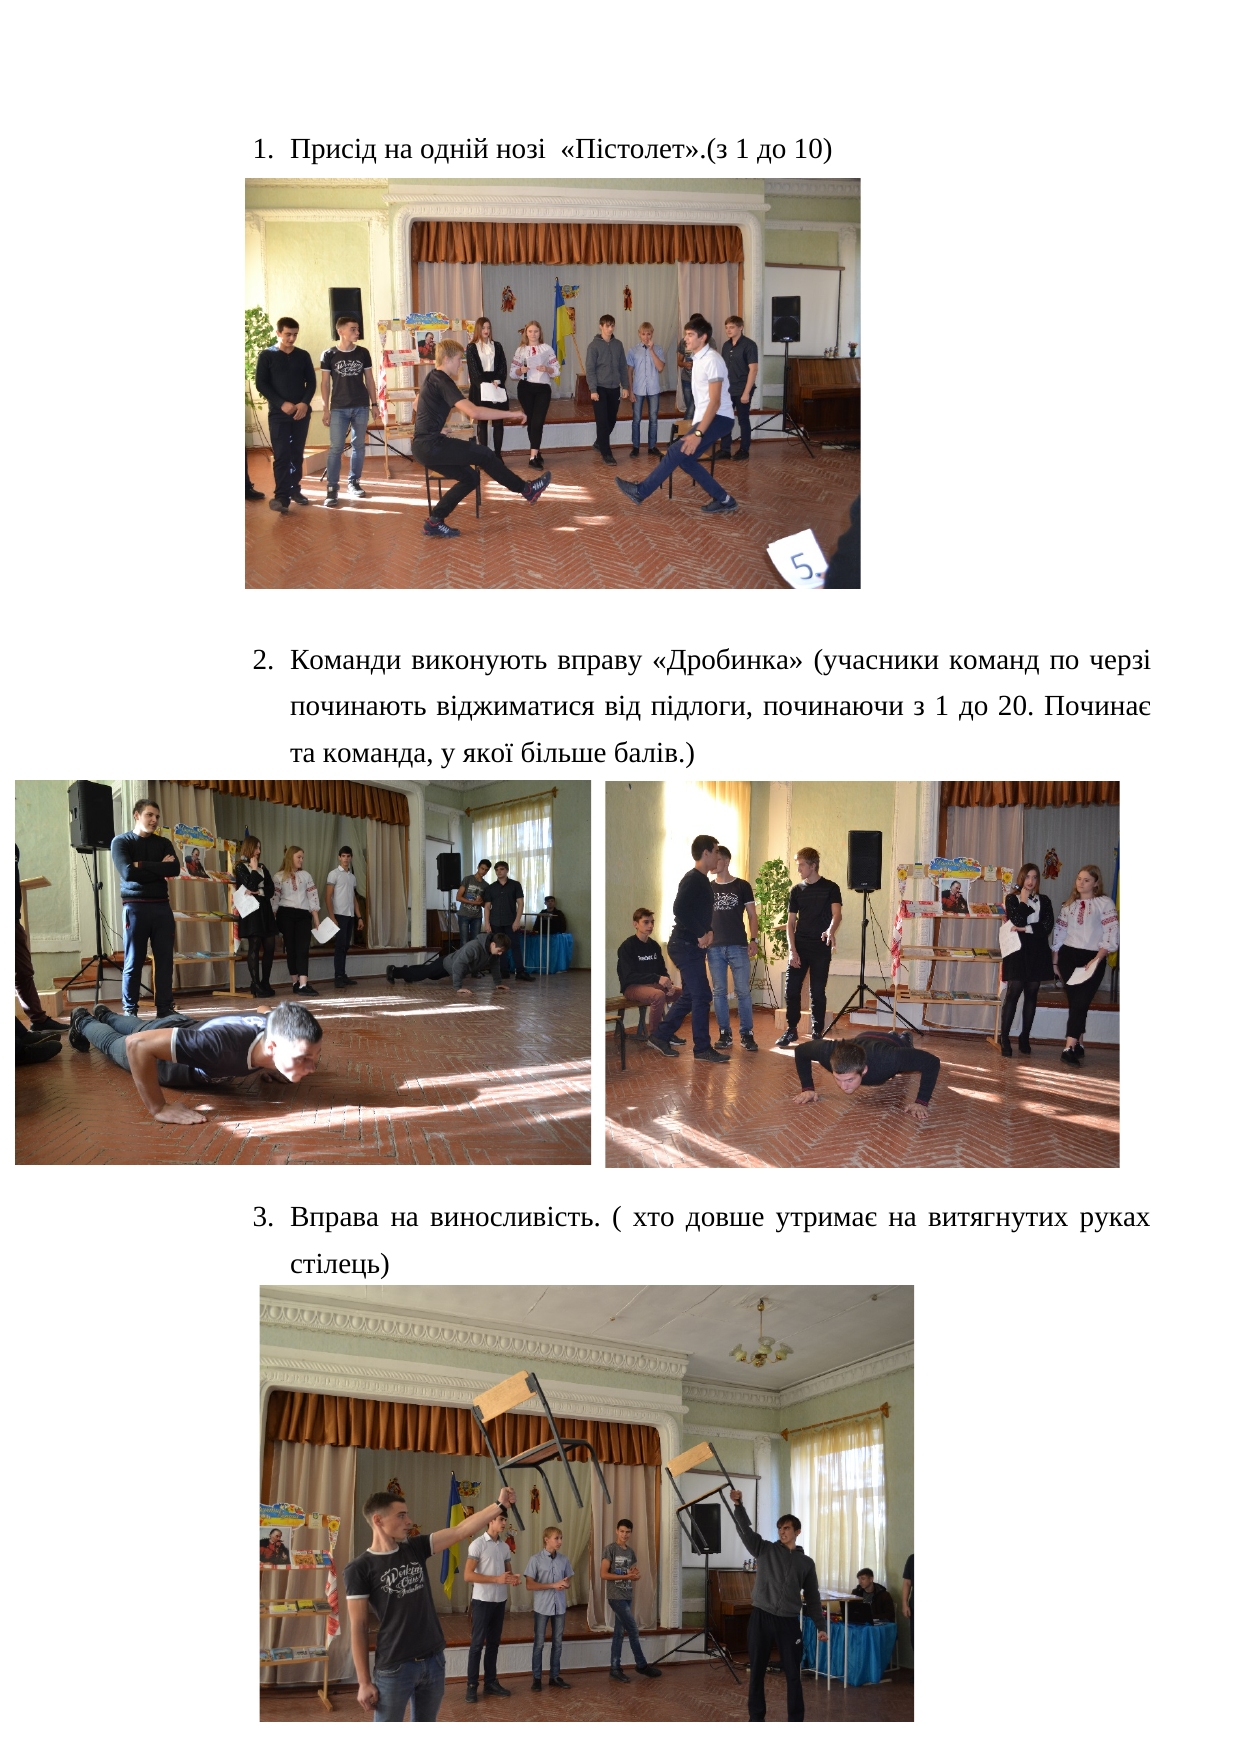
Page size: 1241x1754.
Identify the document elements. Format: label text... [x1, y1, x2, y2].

list Вправа на виносливість. ( хто довше утримає на витягнутих руках стілець) [252, 1187, 1152, 1279]
picture [15, 780, 592, 1165]
list Команди виконують вправу «Дробинка» (учасники команд по черзі починають віджиматися від підлоги, починаючи з 1 до 20. Починає та команда, у якої більше балів.) [252, 629, 1152, 768]
list Присід на одній нозі «Пістолет».(з 1 до 10) [252, 118, 1152, 164]
picture [259, 1285, 915, 1722]
picture [245, 178, 861, 589]
picture [605, 781, 1120, 1168]
